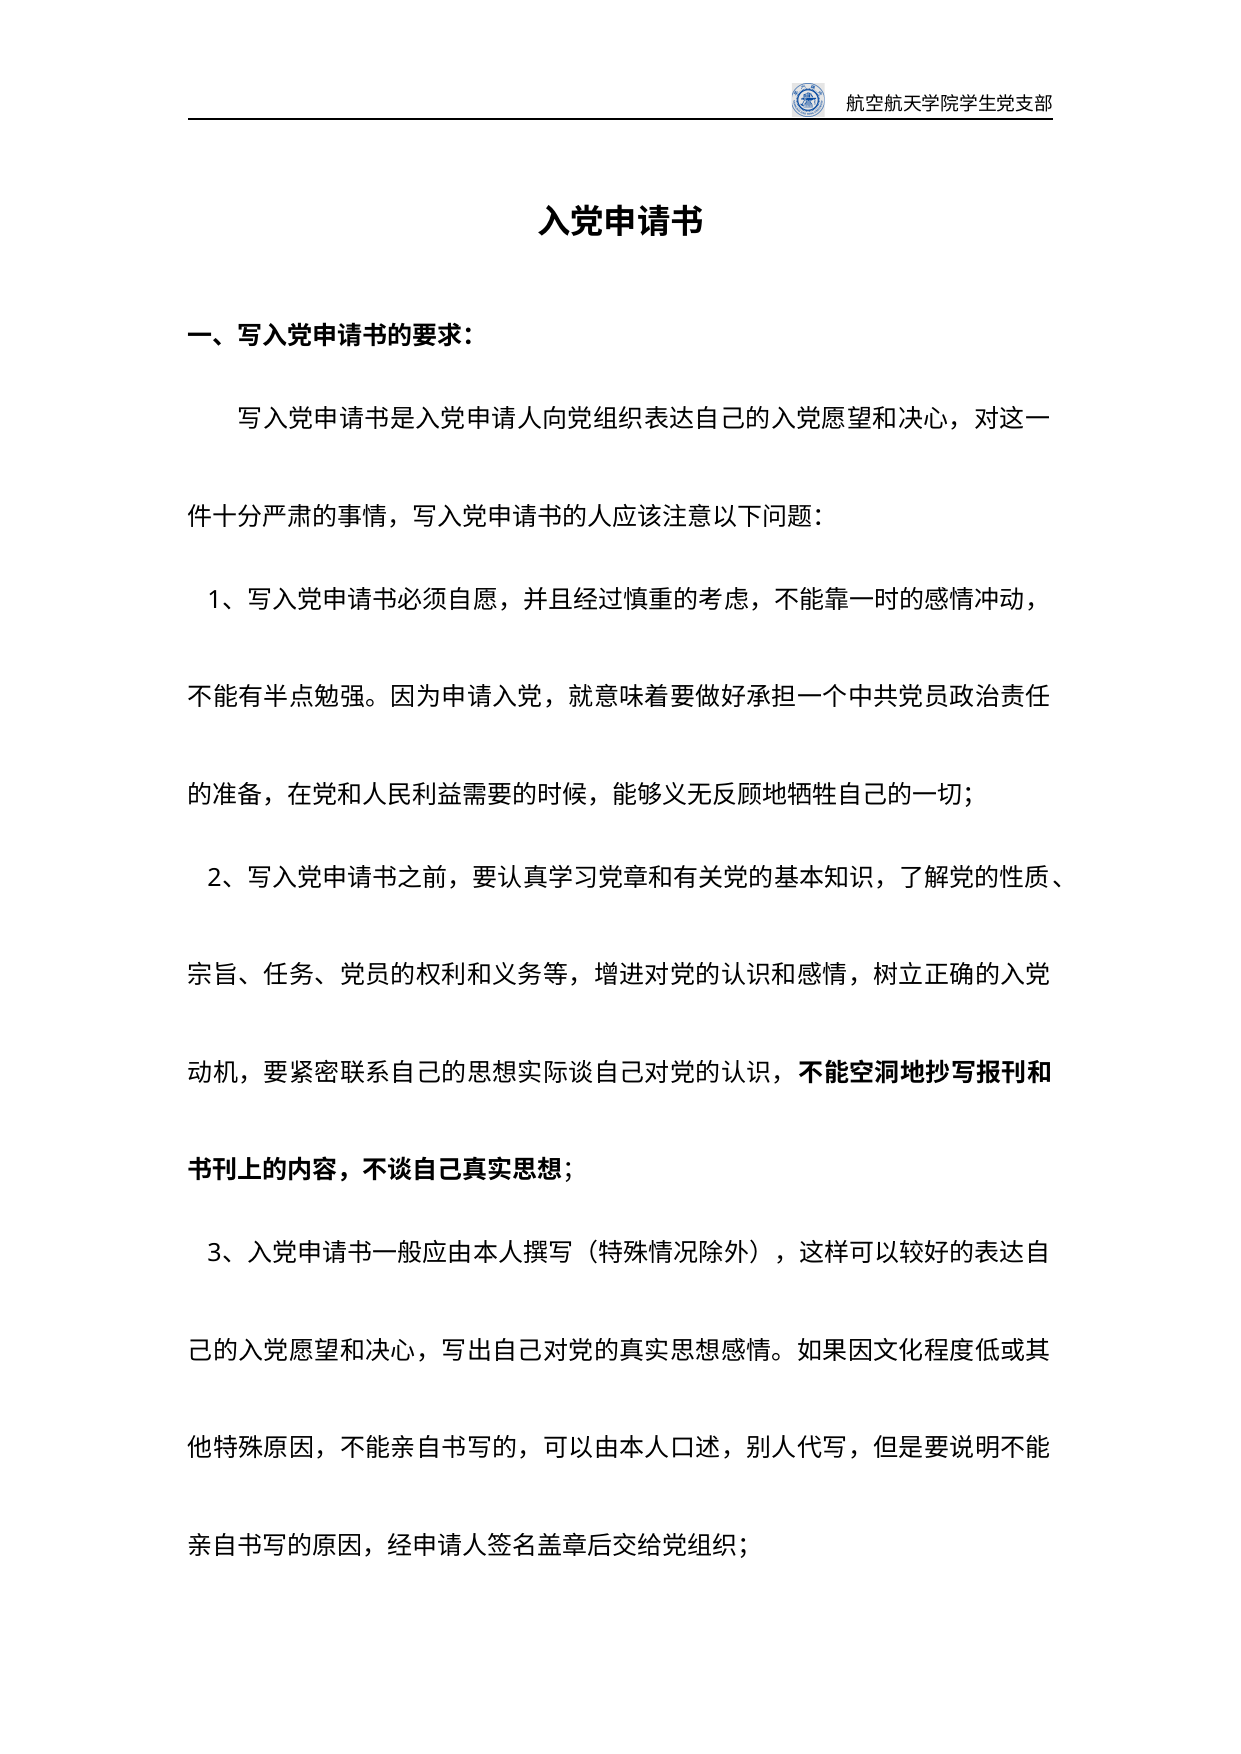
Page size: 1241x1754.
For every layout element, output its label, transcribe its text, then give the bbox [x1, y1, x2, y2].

title 入党申请书 [187, 187, 1053, 252]
picture [791, 83, 825, 117]
text 3、入党申请书一般应由本人撰写（特殊情况除外），这样可以较好的表达自己的入党愿望和决心，写出自己对党的真实思想感情。如果因文化程度低或其他特殊原因，不能亲自书写的，可以由本人口述，别人代写，但是要说明不能亲自书写的原因，经申请人签名盖章后交给党组织； [187, 1218, 1053, 1576]
text 2、写入党申请书之前，要认真学习党章和有关党的基本知识，了解党的性质、宗旨、任务、党员的权利和义务等，增进对党的认识和感情，树立正确的入党动机，要紧密联系自己的思想实际谈自己对党的认识，不能空洞地抄写报刊和书刊上的内容，不谈自己真实思想； [187, 843, 1053, 1200]
text 写入党申请书是入党申请人向党组织表达自己的入党愿望和决心，对这一件十分严肃的事情，写入党申请书的人应该注意以下问题： [187, 384, 1053, 547]
text 1、写入党申请书必须自愿，并且经过慎重的考虑，不能靠一时的感情冲动，不能有半点勉强。因为申请入党，就意味着要做好承担一个中共党员政治责任的准备，在党和人民利益需要的时候，能够义无反顾地牺牲自己的一切； [187, 565, 1053, 825]
text 一、写入党申请书的要求： [187, 301, 1053, 366]
